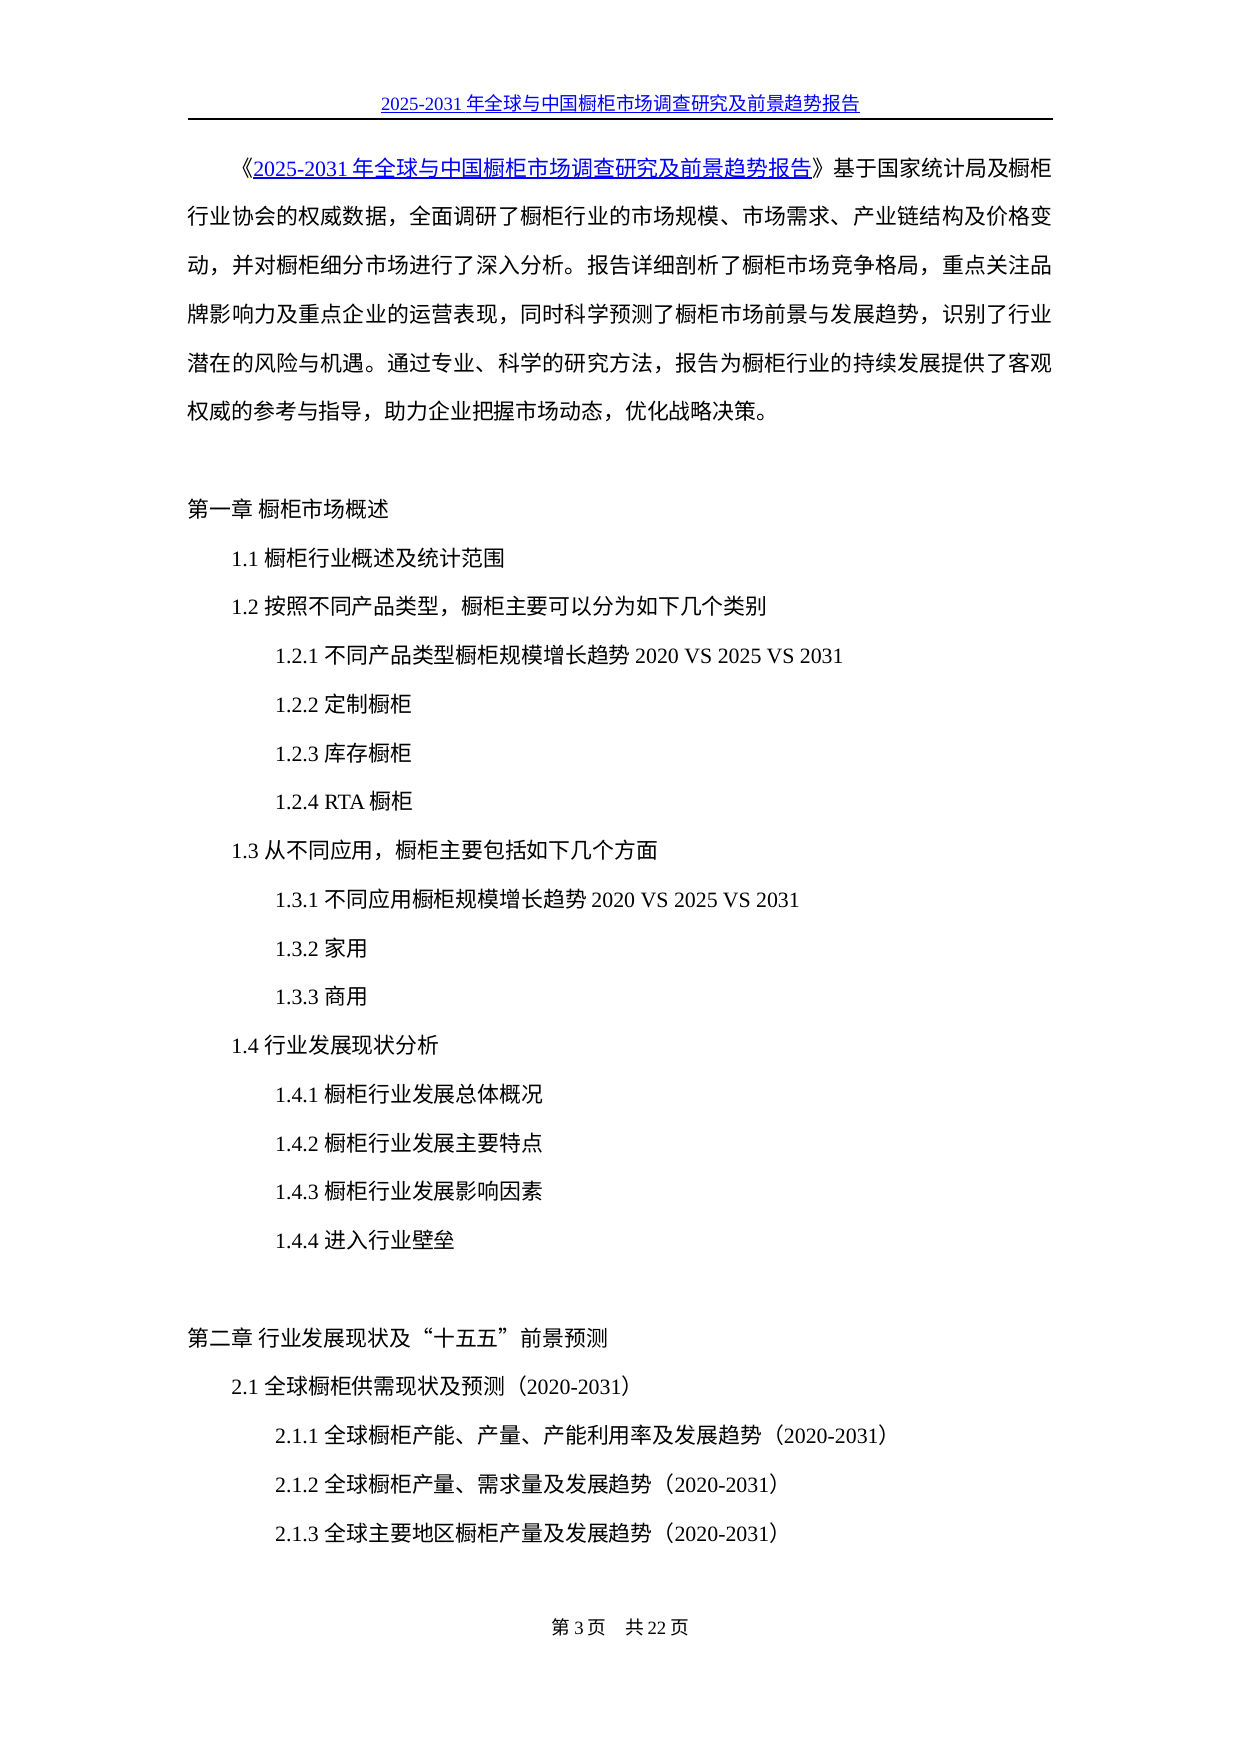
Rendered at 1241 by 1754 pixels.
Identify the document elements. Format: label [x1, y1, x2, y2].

text [187, 150, 1053, 1548]
